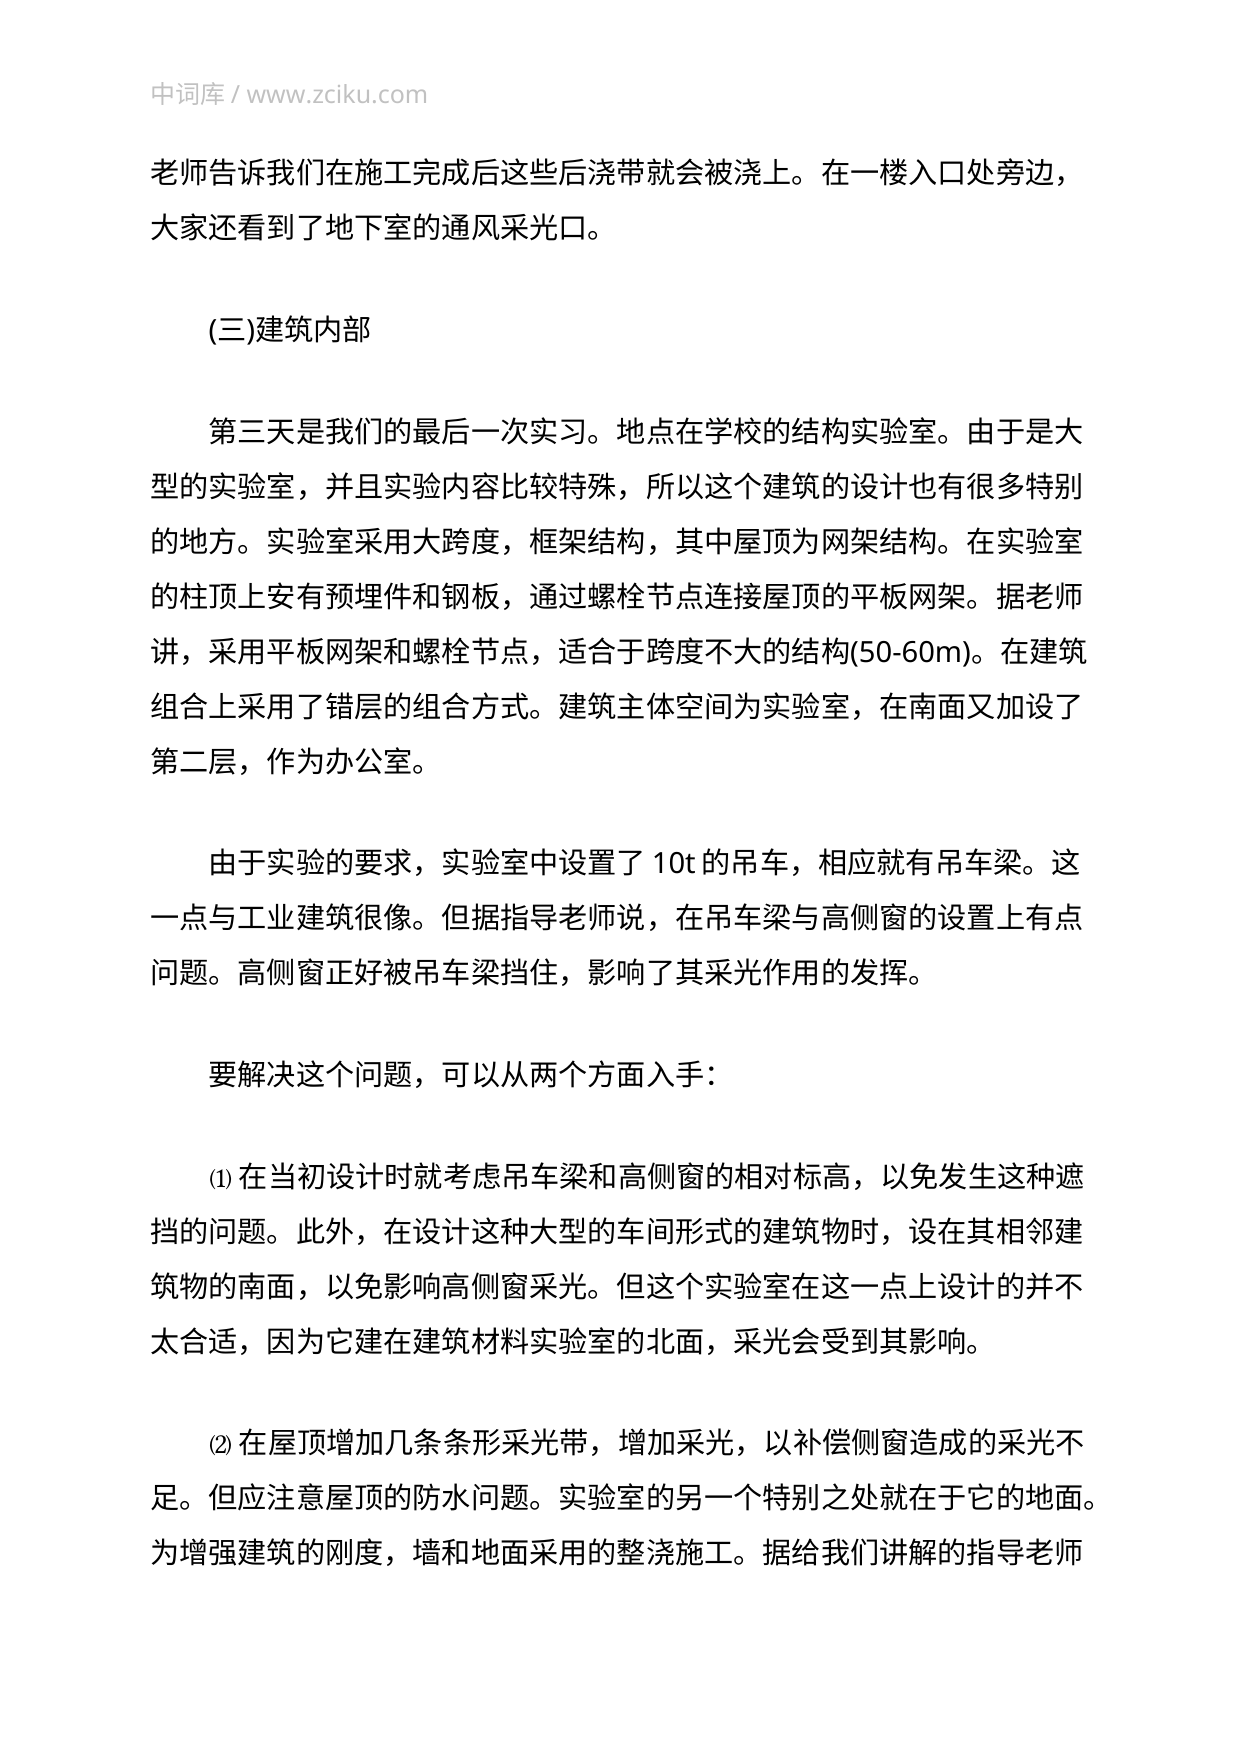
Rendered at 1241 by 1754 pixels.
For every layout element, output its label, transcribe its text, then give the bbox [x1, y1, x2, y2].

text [150, 1420, 1090, 1572]
text (三)建筑内部 [150, 307, 1090, 349]
text 第三天是我们的最后一次实习。地点在学校的结构实验室。由于是大型的实验室，并且实验内容比较特殊，所以这个建筑的设计也有很多特别的地方。实验室采用大跨度，框架结构，其中屋顶为网架结构。在实验室的柱顶上安有预埋件和钢板，通过螺栓节点连接屋顶的平板网架。据老师讲，采用平板网架和螺栓节点，适合于跨度不大的结构(50-60m)。在建筑组合上采用了错层的组合方式。建筑主体空间为实验室，在南面又加设了第二层，作为办公室。 [150, 409, 1090, 780]
text 由于实验的要求，实验室中设置了10t的吊车，相应就有吊车梁。这一点与工业建筑很像。但据指导老师说，在吊车梁与高侧窗的设置上有点问题。高侧窗正好被吊车梁挡住，影响了其采光作用的发挥。 [150, 840, 1090, 992]
text 要解决这个问题，可以从两个方面入手： [150, 1052, 1090, 1094]
text ⑴在当初设计时就考虑吊车梁和高侧窗的相对标高，以免发生这种遮挡的问题。此外，在设计这种大型的车间形式的建筑物时，设在其相邻建筑物的南面，以免影响高侧窗采光。但这个实验室在这一点上设计的并不太合适，因为它建在建筑材料实验室的北面，采光会受到其影响。 [150, 1153, 1090, 1360]
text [150, 150, 1090, 247]
